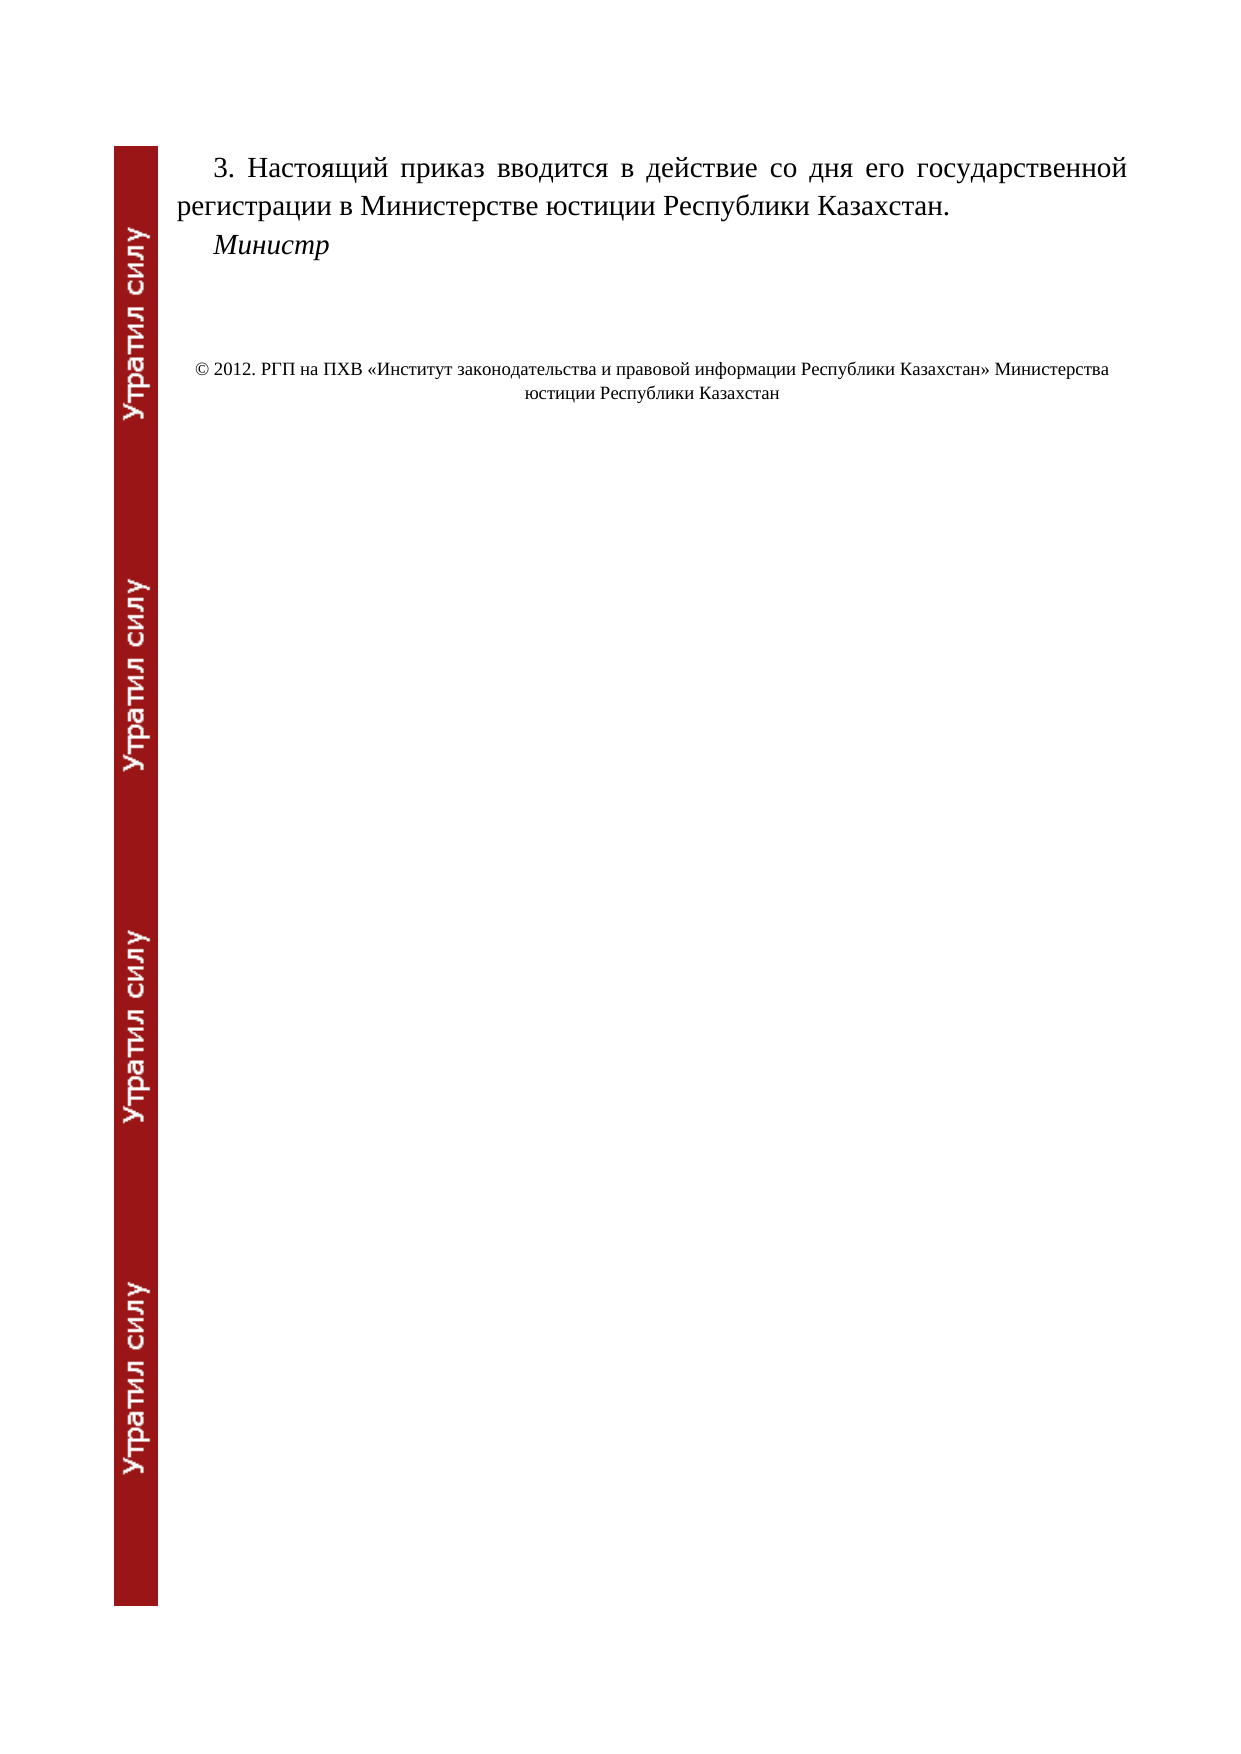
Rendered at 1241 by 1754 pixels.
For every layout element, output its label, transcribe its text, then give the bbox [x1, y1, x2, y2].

text 3. Настоящий приказ вводится в действие со дня его государственной регистрации в Министерстве юстиции Республики Казахстан. [112, 150, 1128, 222]
picture [114, 404, 158, 1606]
picture [114, 222, 158, 227]
picture [114, 261, 158, 357]
text © 2012. РГП на ПХВ «Институт законодательства и правовой информации Республики Казахстан» Министерства юстиции Республики Казахстан [112, 357, 1128, 404]
picture [114, 146, 158, 150]
text Министр [112, 227, 1128, 261]
